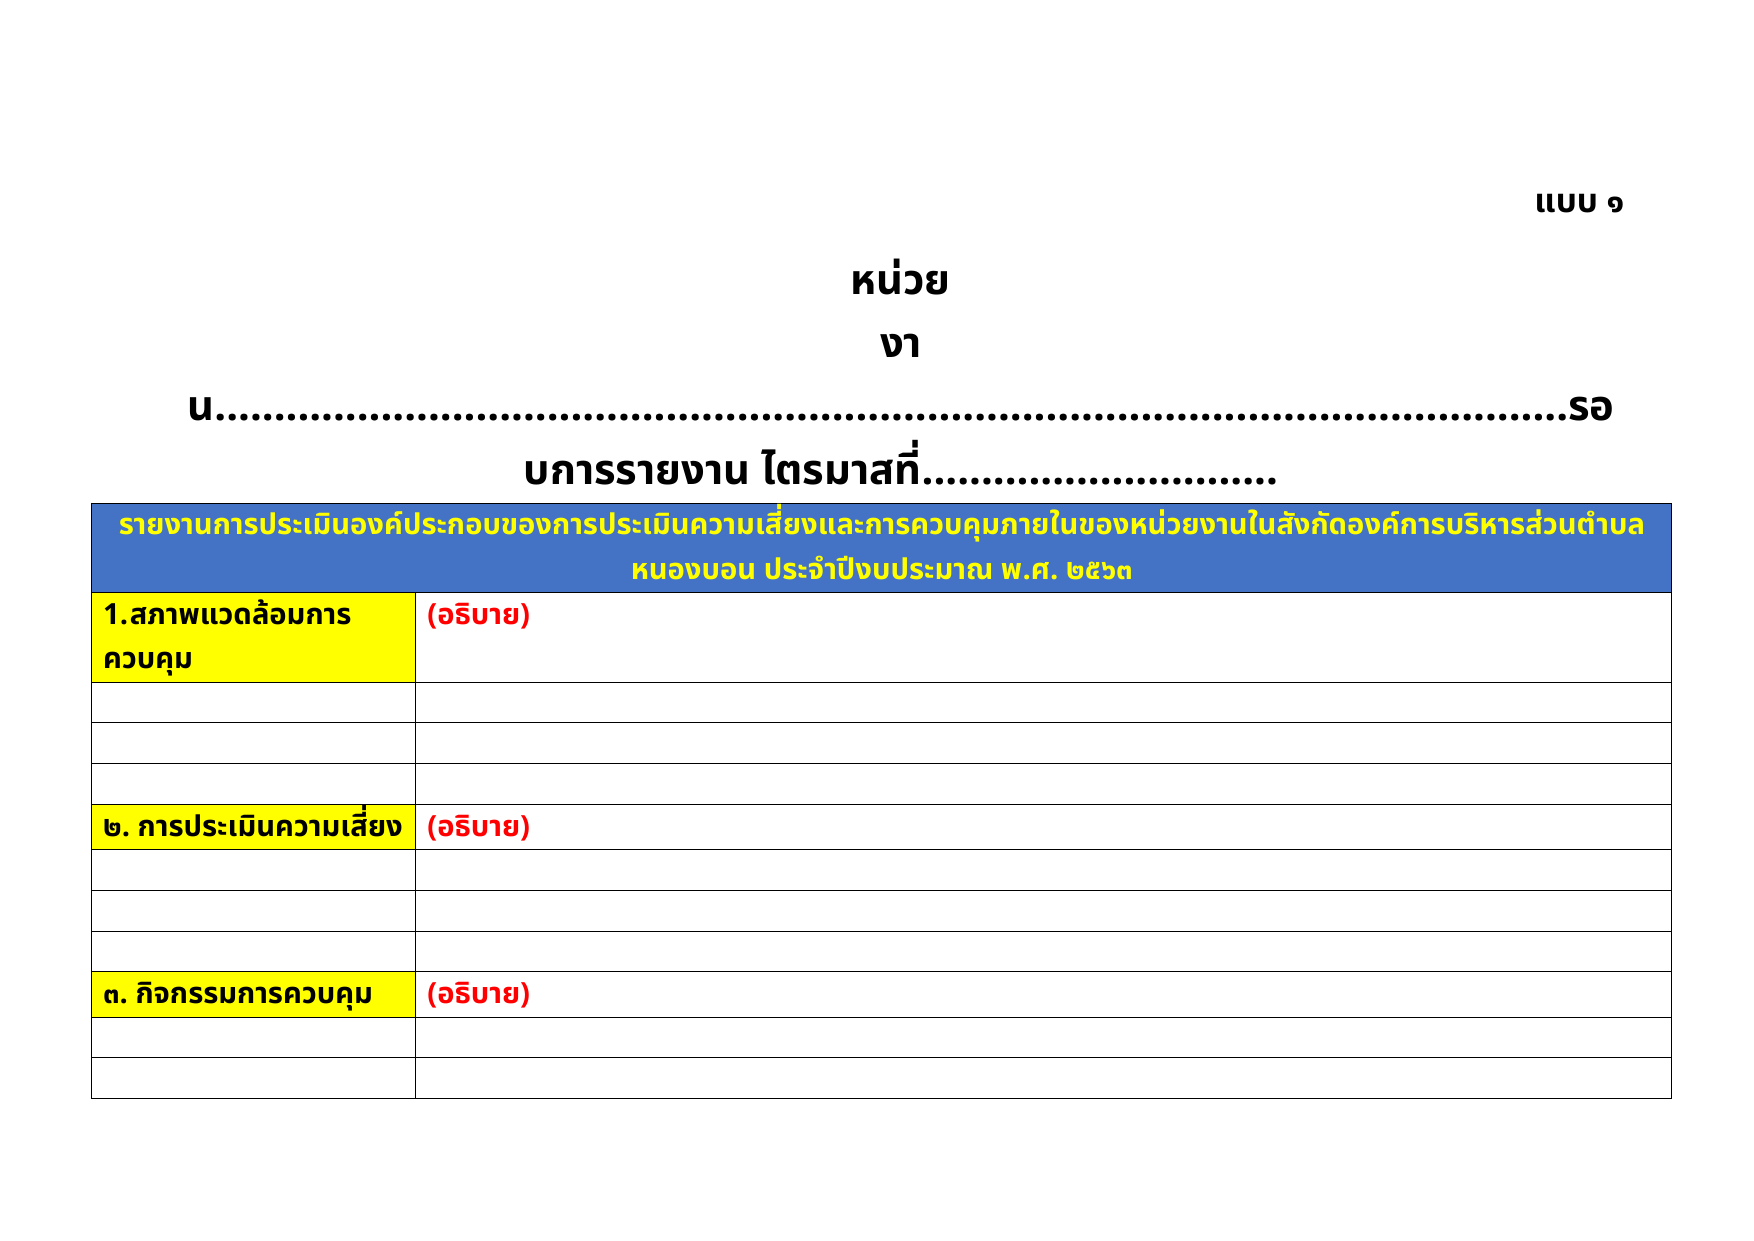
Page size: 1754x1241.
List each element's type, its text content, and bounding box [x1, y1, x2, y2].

table_cell [92, 891, 415, 931]
table_header รายงานการประเมินองค์ประกอบของการประเมินความเสี่ยงและการควบคุมภายในของหน่วยงานในสังกัดองค์การบริหารส่วนตำบลหนองบอน ประจำปีงบประมาณ พ.ศ. ๒๕๖๓ [92, 504, 1671, 592]
table_cell [416, 1018, 1671, 1057]
table_cell (อธิบาย) [416, 972, 1671, 1017]
table_cell [416, 891, 1671, 931]
table_cell [92, 1058, 415, 1098]
table_cell [416, 932, 1671, 971]
table_cell สภาพแวดล้อมการควบคุม [92, 593, 415, 682]
table_cell [92, 723, 415, 763]
table_cell [416, 723, 1671, 763]
table_cell [92, 683, 415, 722]
table_cell ๒. การประเมินความเสี่ยง [92, 805, 415, 849]
table_cell [416, 764, 1671, 804]
text แบบ ๑ [177, 177, 1624, 228]
table_cell [416, 1058, 1671, 1098]
table_cell ๓. กิจกรรมการควบคุม [92, 972, 415, 1017]
table_cell [416, 850, 1671, 890]
table_cell [92, 932, 415, 971]
table_cell [92, 764, 415, 804]
table_cell [92, 1018, 415, 1057]
table_cell [92, 850, 415, 890]
table_cell (อธิบาย) [416, 593, 1671, 682]
text หน่วยงาน..................................................................................................................รอบการรายงาน ไตรมาสที่.............................. [177, 250, 1624, 503]
table_cell [416, 683, 1671, 722]
table_cell (อธิบาย) [416, 805, 1671, 849]
